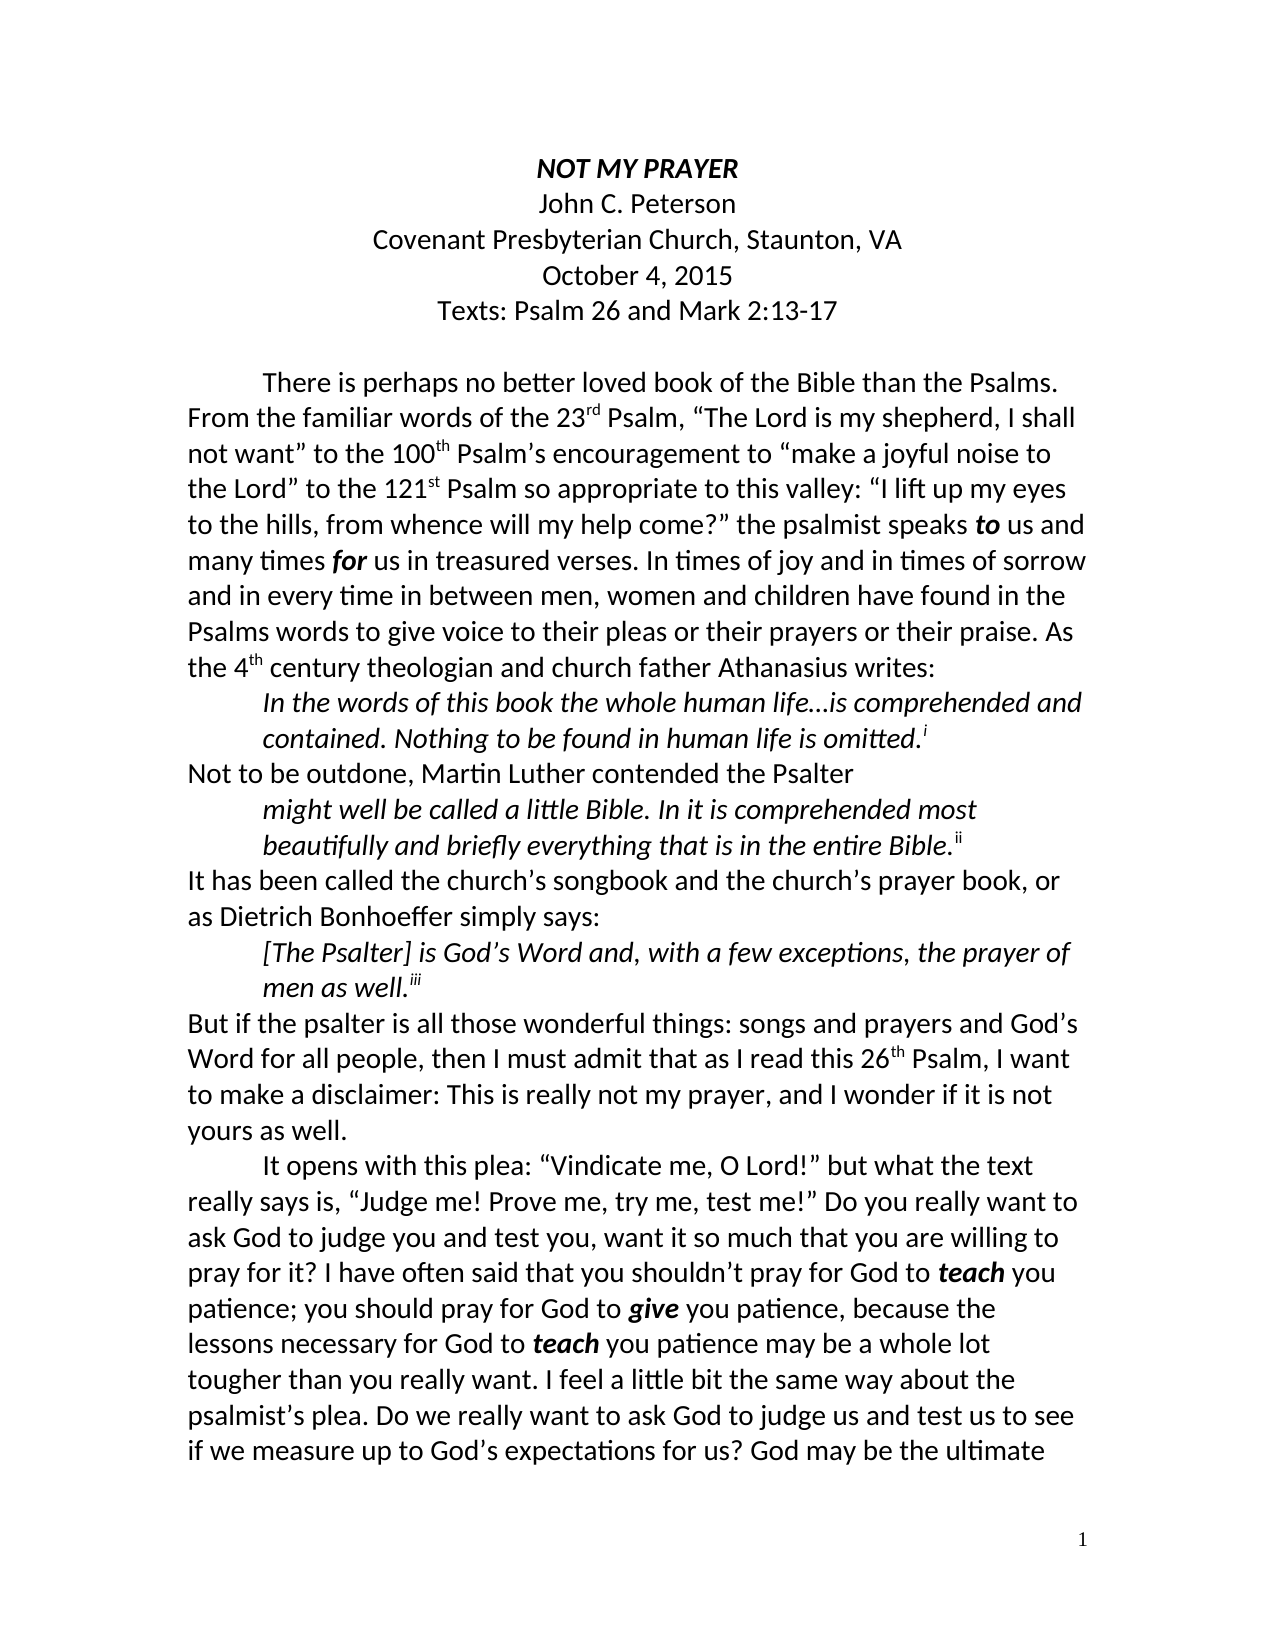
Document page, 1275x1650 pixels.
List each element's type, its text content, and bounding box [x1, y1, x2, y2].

text John C. Peterson [187, 186, 1087, 221]
text might well be called a little Bible. In it is comprehended most beautifully and briefly everything that is in the entire Bible. [262, 791, 1087, 862]
text But if the psalter is all those wonderful things: songs and prayers and God’s Word for all people, then I must admit that as I read this 26th Psalm, I want to make a disclaimer: This is really not my prayer, and I wonder if it is not yours as well. [187, 1005, 1087, 1147]
text Texts: Psalm 26 and Mark 2:13-17 [187, 292, 1087, 328]
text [187, 1147, 1087, 1468]
text October 4, 2015 [187, 257, 1087, 292]
text NOT MY PRAYER [187, 150, 1087, 186]
text In the words of this book the whole human life…is comprehended and contained. Nothing to be found in human life is omitted. [262, 684, 1087, 756]
text There is perhaps no better loved book of the Bible than the Psalms. From the familiar words of the 23rd Psalm, “The Lord is my shepherd, I shall not want” to the 100th Psalm’s encouragement to “make a joyful noise to the Lord” to the 121st Psalm so appropriate to this valley: “I lift up my eyes to the hills, from whence will my help come?” the psalmist speaks to us and many times for us in treasured verses. In times of joy and in times of sorrow and in every time in between men, women and children have found in the Psalms words to give voice to their pleas or their prayers or their praise. As the 4th century theologian and church father Athanasius writes: [187, 364, 1087, 684]
text Not to be outdone, Martin Luther contended the Psalter [187, 756, 1087, 791]
text Covenant Presbyterian Church, Staunton, VA [187, 221, 1087, 257]
text It has been called the church’s songbook and the church’s prayer book, or as Dietrich Bonhoeffer simply says: [187, 862, 1087, 934]
text [The Psalter] is God’s Word and, with a few exceptions, the prayer of men as well. [262, 934, 1087, 1005]
